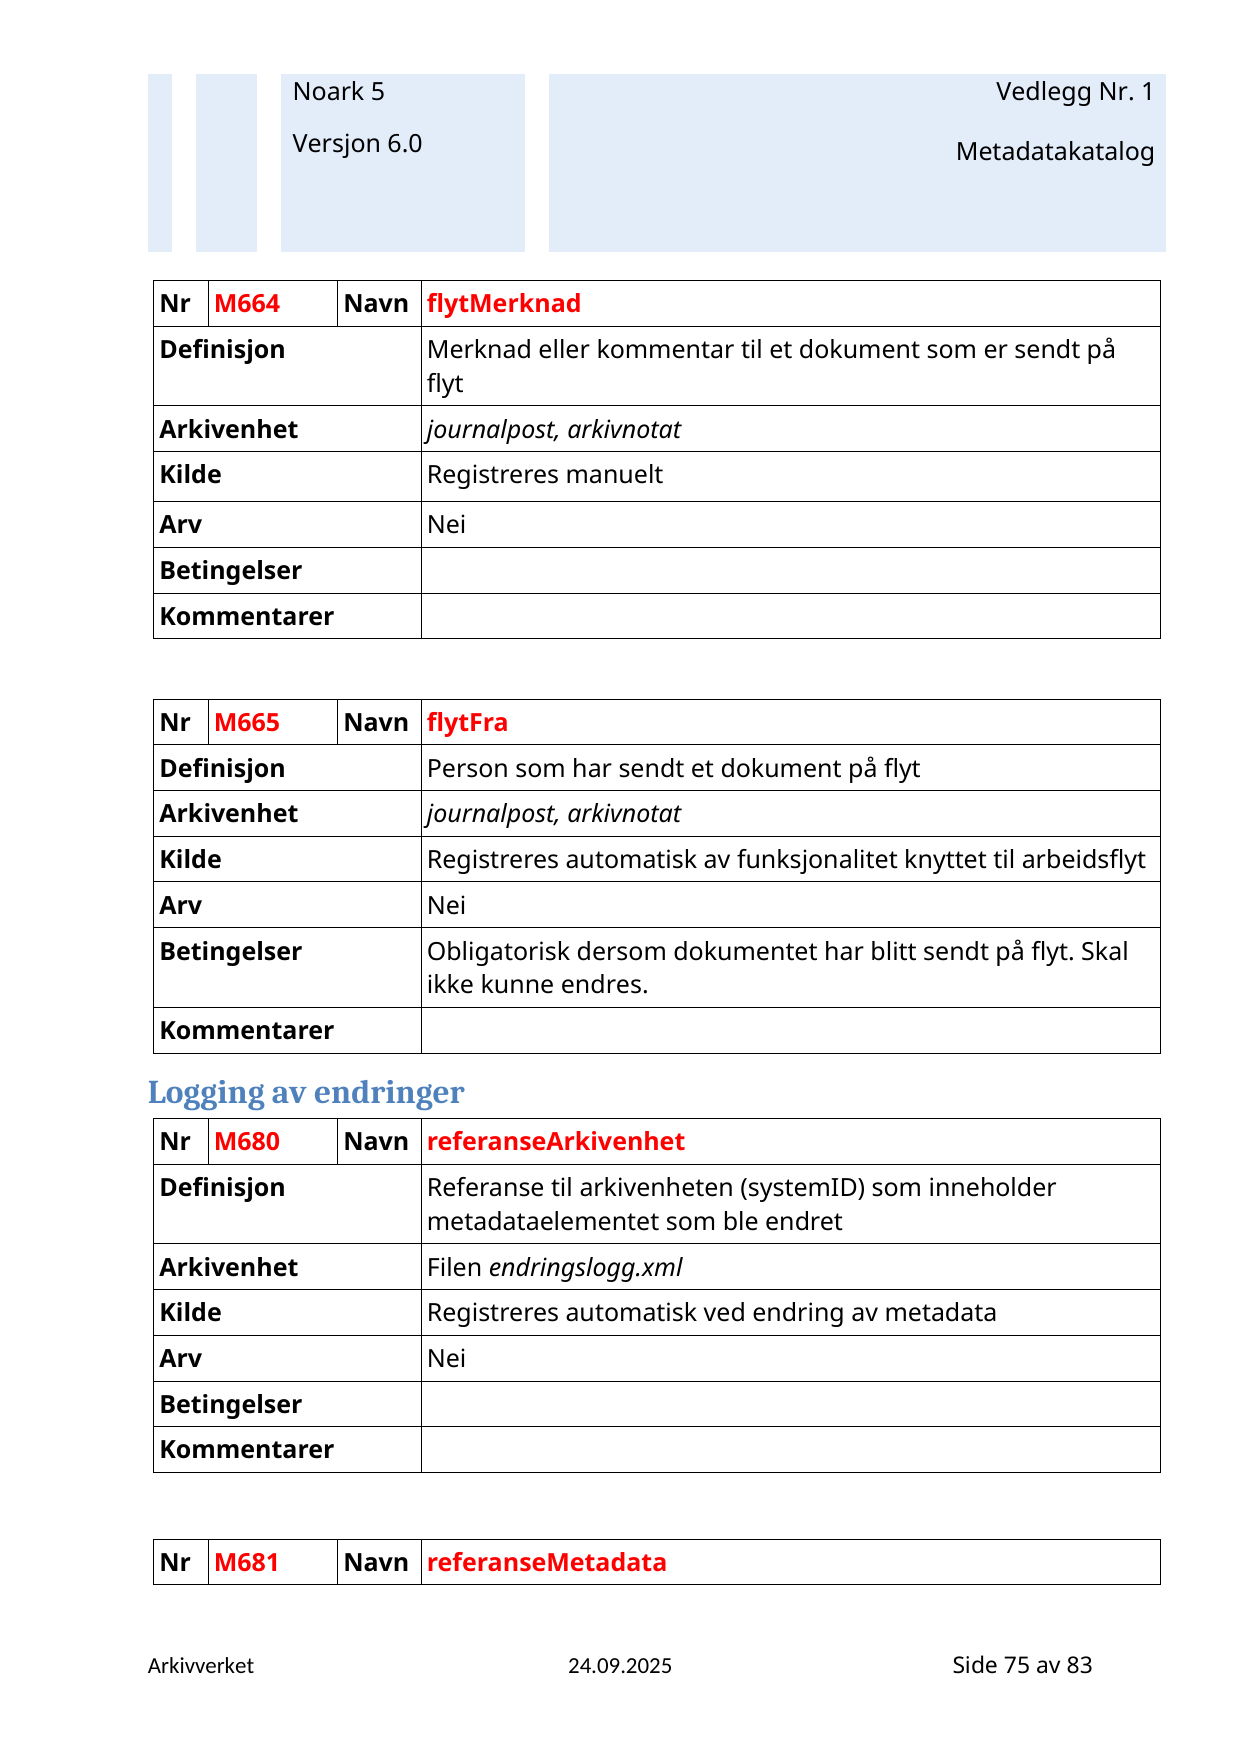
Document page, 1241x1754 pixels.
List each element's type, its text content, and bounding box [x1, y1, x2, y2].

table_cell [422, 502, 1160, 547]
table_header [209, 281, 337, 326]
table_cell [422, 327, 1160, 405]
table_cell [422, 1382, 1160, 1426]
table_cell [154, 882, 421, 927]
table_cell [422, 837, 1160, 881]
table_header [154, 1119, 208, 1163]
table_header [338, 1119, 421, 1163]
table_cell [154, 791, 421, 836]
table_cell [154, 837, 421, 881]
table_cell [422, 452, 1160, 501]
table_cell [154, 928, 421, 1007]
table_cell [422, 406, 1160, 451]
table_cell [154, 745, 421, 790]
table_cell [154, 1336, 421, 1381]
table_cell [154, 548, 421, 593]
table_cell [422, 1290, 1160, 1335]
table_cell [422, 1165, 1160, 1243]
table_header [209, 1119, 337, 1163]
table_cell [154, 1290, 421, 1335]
subtitle Logging av endringer [148, 1074, 1152, 1112]
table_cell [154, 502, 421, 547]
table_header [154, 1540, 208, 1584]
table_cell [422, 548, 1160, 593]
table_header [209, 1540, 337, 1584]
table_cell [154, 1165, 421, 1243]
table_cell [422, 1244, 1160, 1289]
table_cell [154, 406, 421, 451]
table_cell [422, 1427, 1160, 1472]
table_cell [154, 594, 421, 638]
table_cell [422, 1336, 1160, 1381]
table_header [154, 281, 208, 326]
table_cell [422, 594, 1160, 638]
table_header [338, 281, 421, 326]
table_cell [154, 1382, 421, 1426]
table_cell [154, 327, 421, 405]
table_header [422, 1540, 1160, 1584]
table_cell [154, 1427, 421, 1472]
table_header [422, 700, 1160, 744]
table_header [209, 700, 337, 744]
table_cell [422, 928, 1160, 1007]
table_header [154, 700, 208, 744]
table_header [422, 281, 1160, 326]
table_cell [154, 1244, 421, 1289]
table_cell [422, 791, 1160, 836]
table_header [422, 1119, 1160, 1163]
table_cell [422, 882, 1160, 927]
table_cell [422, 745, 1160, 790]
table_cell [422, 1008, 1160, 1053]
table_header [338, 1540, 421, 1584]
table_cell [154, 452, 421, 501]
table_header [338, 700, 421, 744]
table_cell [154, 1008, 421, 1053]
